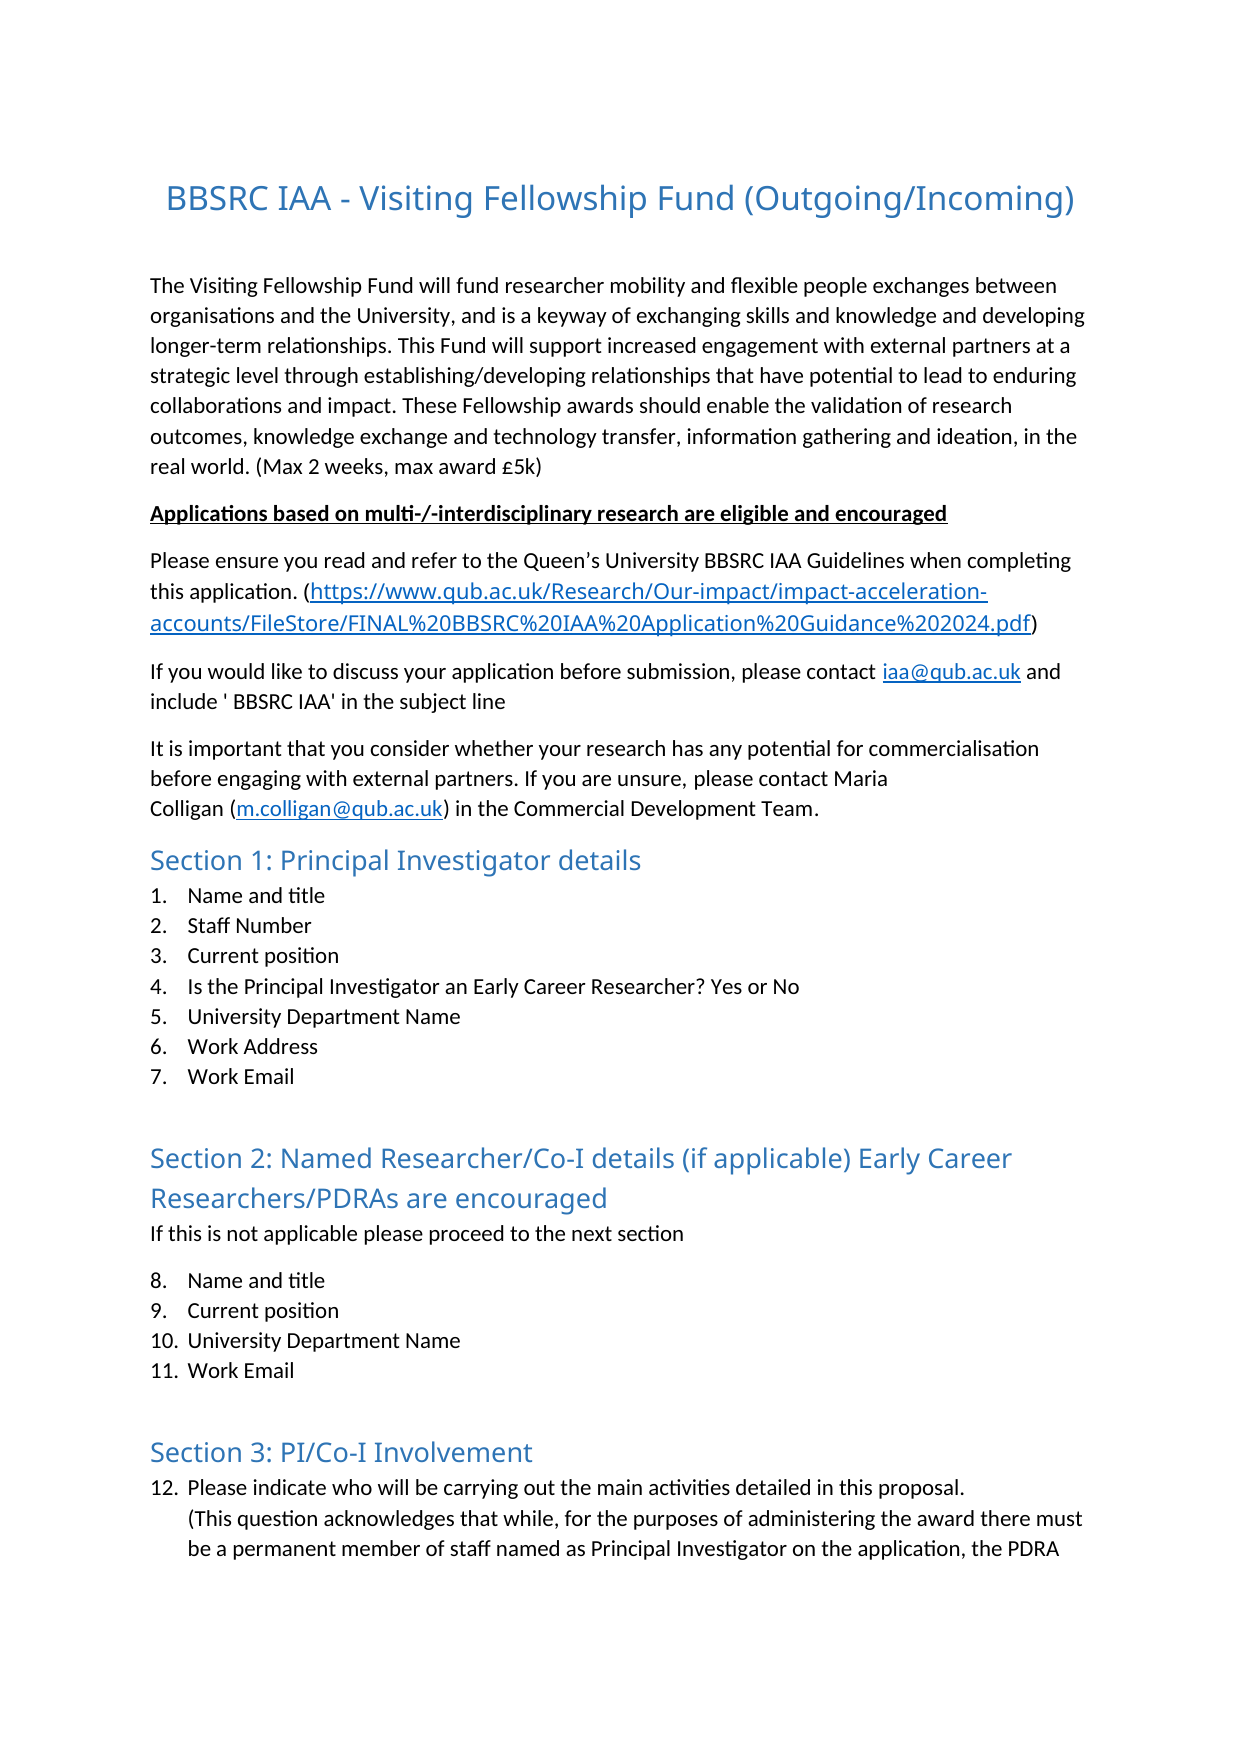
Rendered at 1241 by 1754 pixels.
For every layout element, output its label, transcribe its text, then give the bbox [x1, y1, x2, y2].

text If this is not applicable please proceed to the next section [150, 1219, 1090, 1247]
text It is important that you consider whether your research has any potential for commercialisation before engaging with external partners. If you are unsure, please contact Maria Colligan (m.colligan@qub.ac.uk) in the Commercial Development Team. [150, 734, 1090, 822]
list Please indicate who will be carrying out the main activities detailed in this proposal. [150, 1473, 1090, 1501]
list Work Email [150, 1062, 1090, 1090]
text Please ensure you read and refer to the Queen’s University BBSRC IAA Guidelines when completing this application. (https://www.qub.ac.uk/Research/Our-impact/impact-acceleration-accounts/FileStore/FINAL%20BBSRC%20IAA%20Application%20Guidance%202024.pdf) [150, 546, 1090, 638]
subtitle BBSRC IAA - Visiting Fellowship Fund (Outgoing/Incoming) [150, 175, 1090, 220]
list Current position [150, 942, 1090, 969]
list University Department Name [150, 1326, 1090, 1354]
text If you would like to discuss your application before submission, please contact iaa@qub.ac.uk and include ' BBSRC IAA' in the subject line [150, 657, 1090, 715]
list Current position [150, 1296, 1090, 1324]
list Is the Principal Investigator an Early Career Researcher? Yes or No [150, 972, 1090, 1000]
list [187, 1504, 1090, 1562]
list Work Email [150, 1357, 1090, 1384]
list Work Address [150, 1032, 1090, 1060]
text The Visiting Fellowship Fund will fund researcher mobility and flexible people exchanges between organisations and the University, and is a keyway of exchanging skills and knowledge and developing longer-term relationships. This Fund will support increased engagement with external partners at a strategic level through establishing/developing relationships that have potential to lead to enduring collaborations and impact. These Fellowship awards should enable the validation of research outcomes, knowledge exchange and technology transfer, information gathering and ideation, in the real world. (Max 2 weeks, max award £5k) [150, 271, 1090, 480]
list University Department Name [150, 1002, 1090, 1030]
subtitle Section 2: Named Researcher/Co-I details (if applicable) Early Career Researchers/PDRAs are encouraged [150, 1139, 1090, 1216]
list Name and title [150, 881, 1090, 909]
list Staff Number [150, 911, 1090, 939]
list Name and title [150, 1266, 1090, 1294]
subtitle Section 3: PI/Co-I Involvement [150, 1434, 1090, 1471]
subtitle Section 1: Principal Investigator details [150, 841, 1090, 878]
text Applications based on multi-/-interdisciplinary research are eligible and encouraged [150, 499, 1090, 527]
